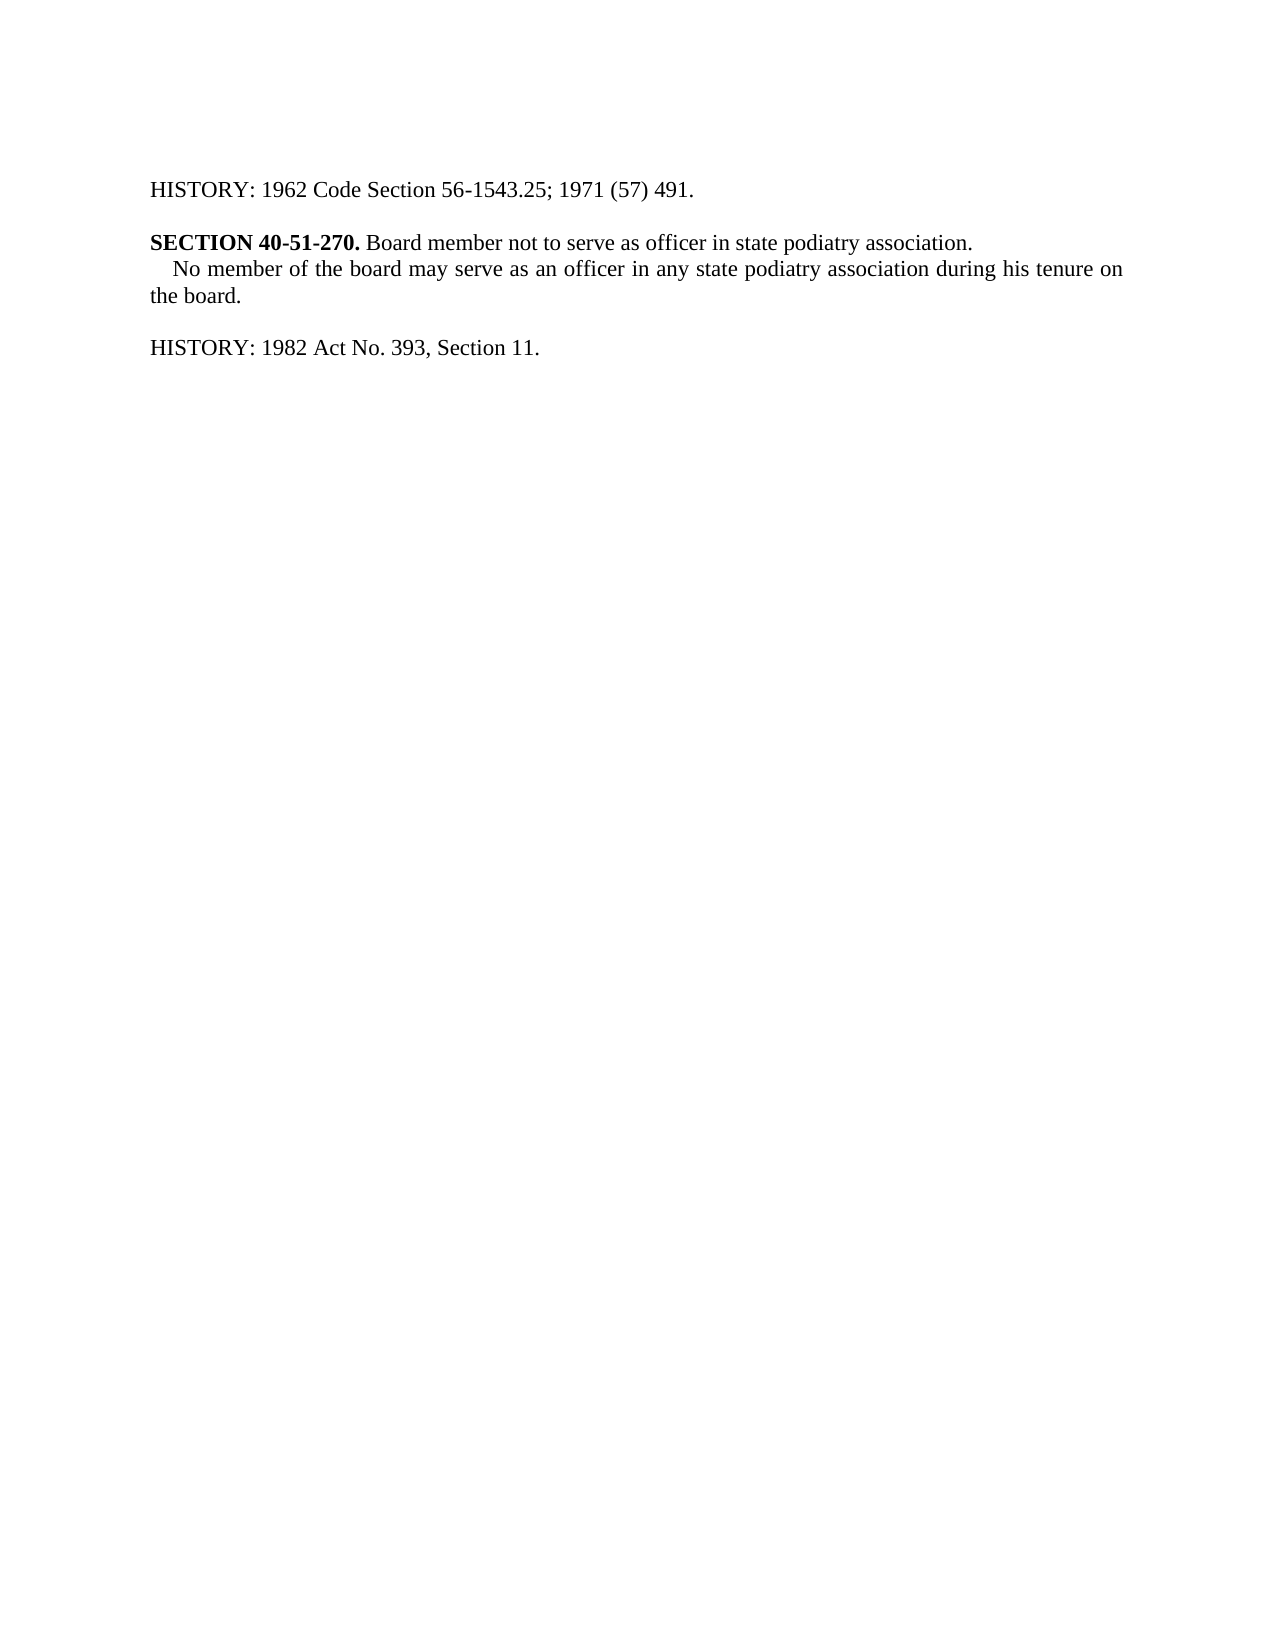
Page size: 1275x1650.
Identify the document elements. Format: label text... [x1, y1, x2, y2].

text SECTION 40-51-270. Board member not to serve as officer in state podiatry association. [150, 229, 1125, 255]
text No member of the board may serve as an officer in any state podiatry association during his tenure on the board. [150, 255, 1125, 308]
text HISTORY: 1962 Code Section 56-1543.25; 1971 (57) 491. [150, 176, 1125, 203]
text HISTORY: 1982 Act No. 393, Section 11. [150, 334, 1125, 361]
